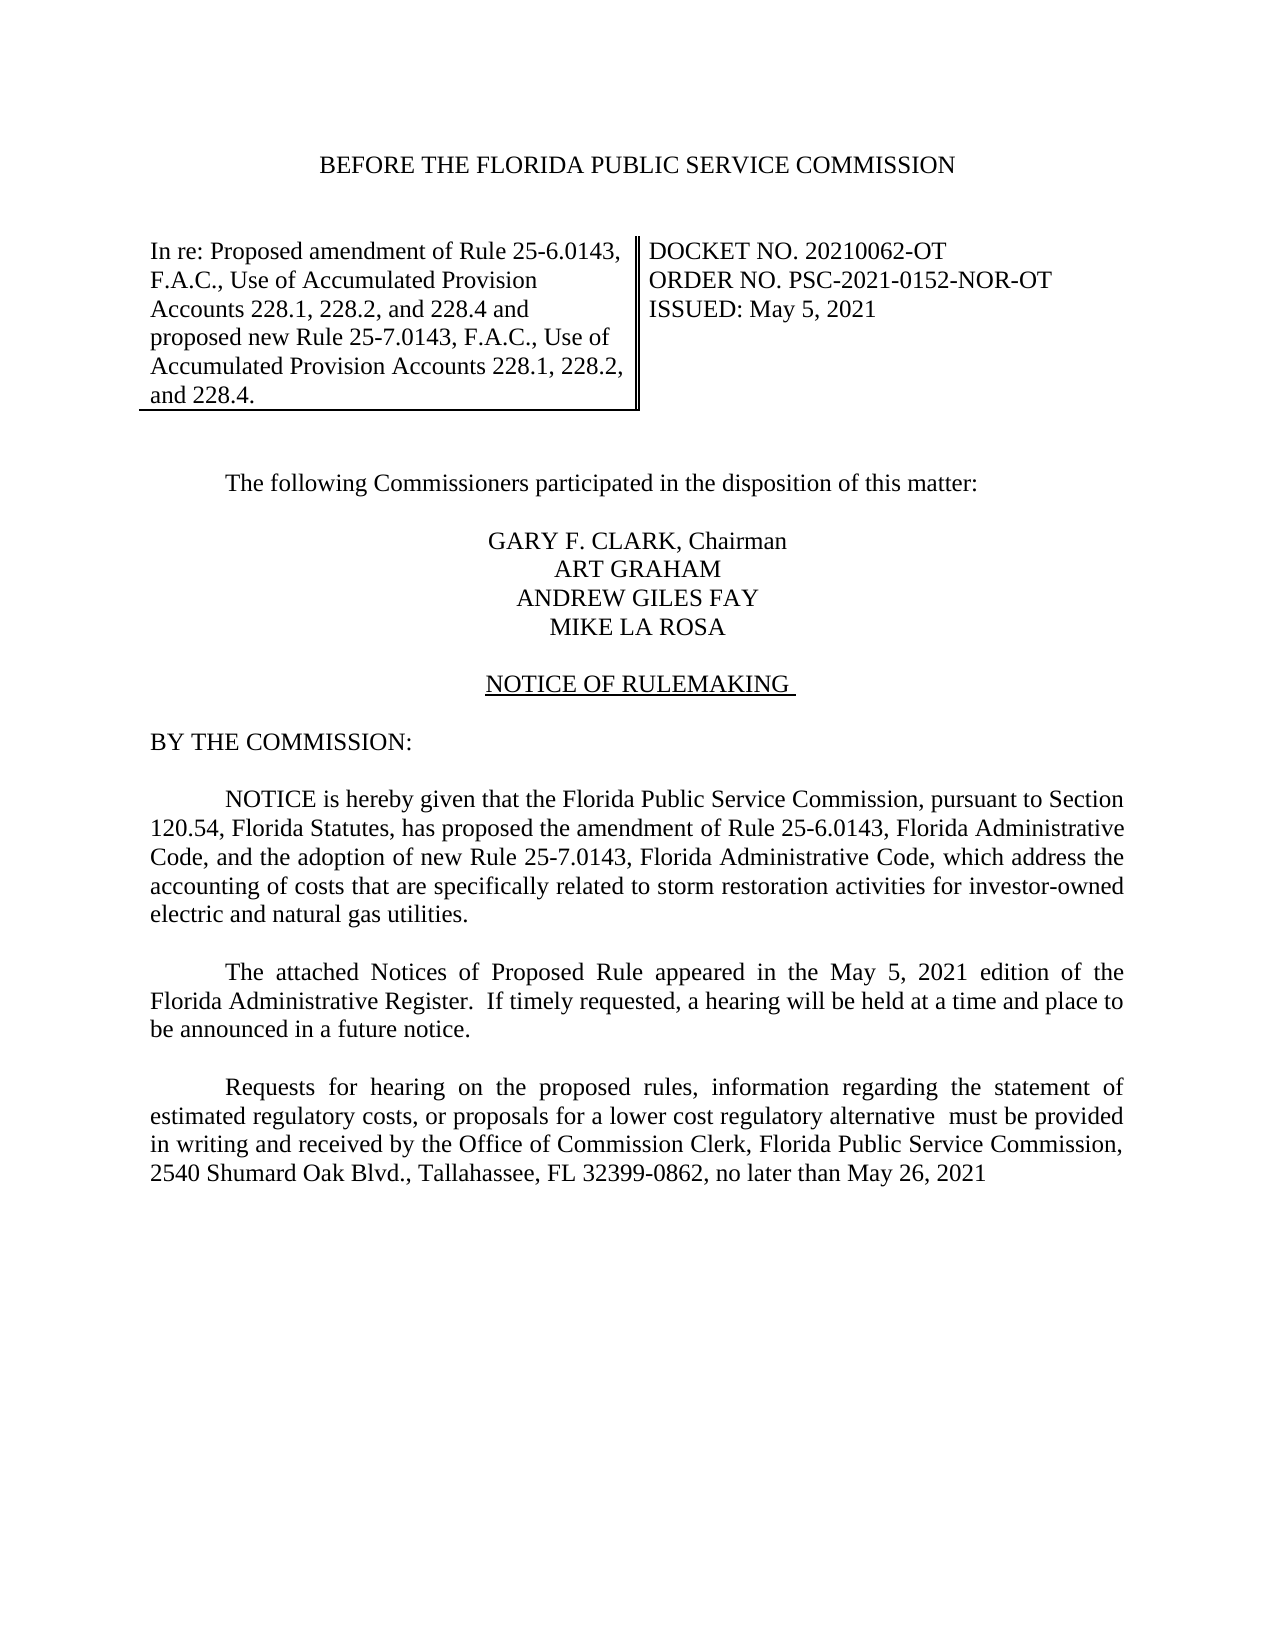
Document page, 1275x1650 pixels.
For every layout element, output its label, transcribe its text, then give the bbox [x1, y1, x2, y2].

text NOTICE OF RULEMAKING [150, 669, 1125, 698]
text BY THE COMMISSION: [150, 727, 1125, 756]
subtitle BEFORE THE FLORIDA PUBLIC SERVICE COMMISSION [150, 150, 1125, 179]
text Requests for hearing on the proposed rules, information regarding the statement of estimated regulatory costs, or proposals for a lower cost regulatory alternative must be provided in writing and received by the Office of Commission Clerk, Florida Public Service Commission, 2540 Shumard Oak Blvd., Tallahassee, FL 32399-0862, no later than May 26, 2021 [150, 1072, 1125, 1187]
text MIKE LA ROSA [150, 612, 1125, 641]
table_header DOCKET NO. 20210062-OT ORDER NO. PSC-2021-0152-NOR-OT ISSUED: May 5, 2021 [640, 236, 1136, 409]
text ART GRAHAM [150, 554, 1125, 583]
text The attached Notices of Proposed Rule appeared in the May 5, 2021 edition of the Florida Administrative Register. If timely requested, a hearing will be held at a time and place to be announced in a future notice. [150, 957, 1125, 1043]
text GARY F. CLARK, Chairman [150, 526, 1125, 554]
text ANDREW GILES FAY [150, 583, 1125, 612]
text NOTICE is hereby given that the Florida Public Service Commission, pursuant to Section 120.54, Florida Statutes, has proposed the amendment of Rule 25-6.0143, Florida Administrative Code, and the adoption of new Rule 25-7.0143, Florida Administrative Code, which address the accounting of costs that are specifically related to storm restoration activities for investor-owned electric and natural gas utilities. [150, 784, 1125, 928]
table_header In re: Proposed amendment of Rule 25-6.0143, F.A.C., Use of Accumulated Provision Accounts 228.1, 228.2, and 228.4 and proposed new Rule 25-7.0143, F.A.C., Use of Accumulated Provision Accounts 228.1, 228.2, and 228.4. [139, 236, 635, 409]
text The following Commissioners participated in the disposition of this matter: [150, 468, 1125, 497]
